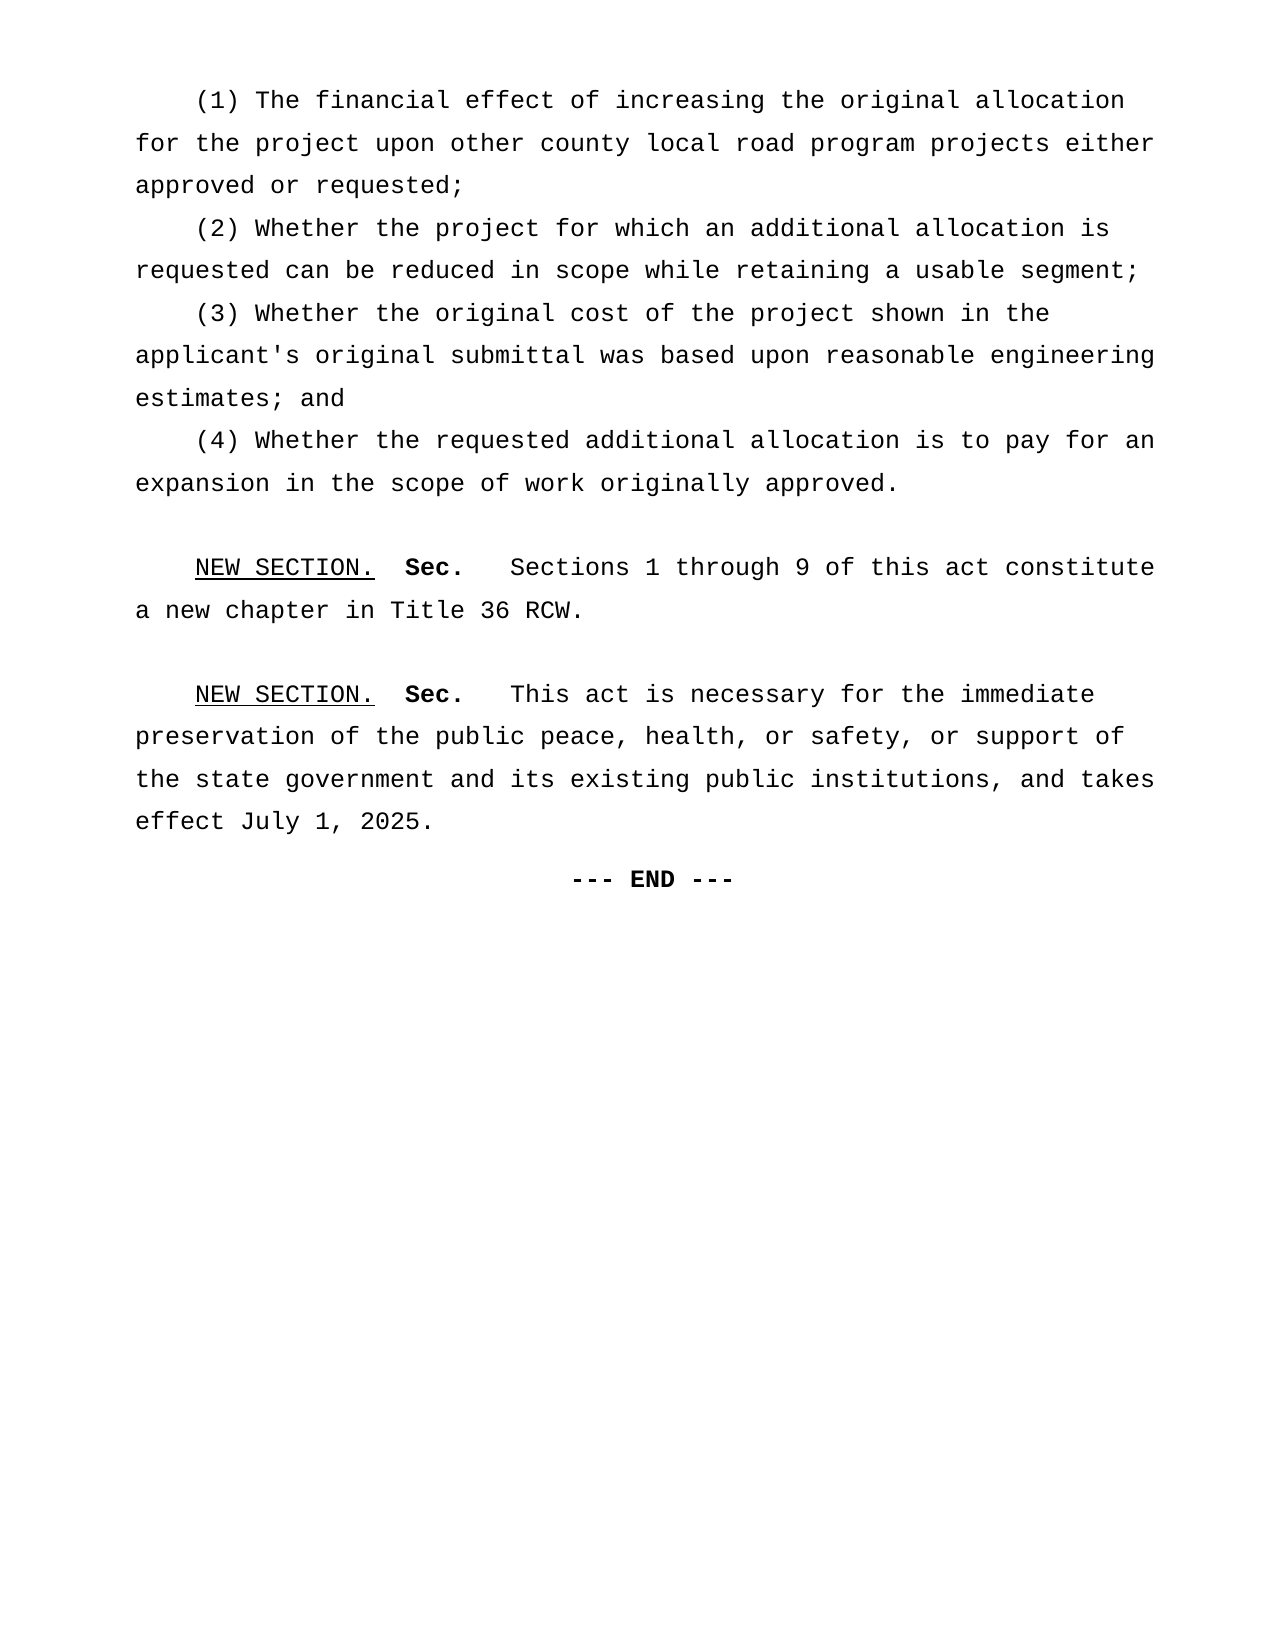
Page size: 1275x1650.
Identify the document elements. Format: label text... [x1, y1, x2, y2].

text (3) Whether the original cost of the project shown in the applicant's original submittal was based upon reasonable engineering estimates; and [135, 287, 1170, 415]
text NEW SECTION. Sec. Sections 1 through 9 of this act constitute a new chapter in Title 36 RCW. [135, 542, 1170, 627]
text (2) Whether the project for which an additional allocation is requested can be reduced in scope while retaining a usable segment; [135, 202, 1170, 287]
text (4) Whether the requested additional allocation is to pay for an expansion in the scope of work originally approved. [135, 415, 1170, 500]
text NEW SECTION. Sec. This act is necessary for the immediate preservation of the public peace, health, or safety, or support of the state government and its existing public institutions, and takes effect July 1, 2025. [135, 668, 1170, 838]
text --- END --- [135, 867, 1170, 895]
text (1) The financial effect of increasing the original allocation for the project upon other county local road program projects either approved or requested; [135, 75, 1170, 202]
